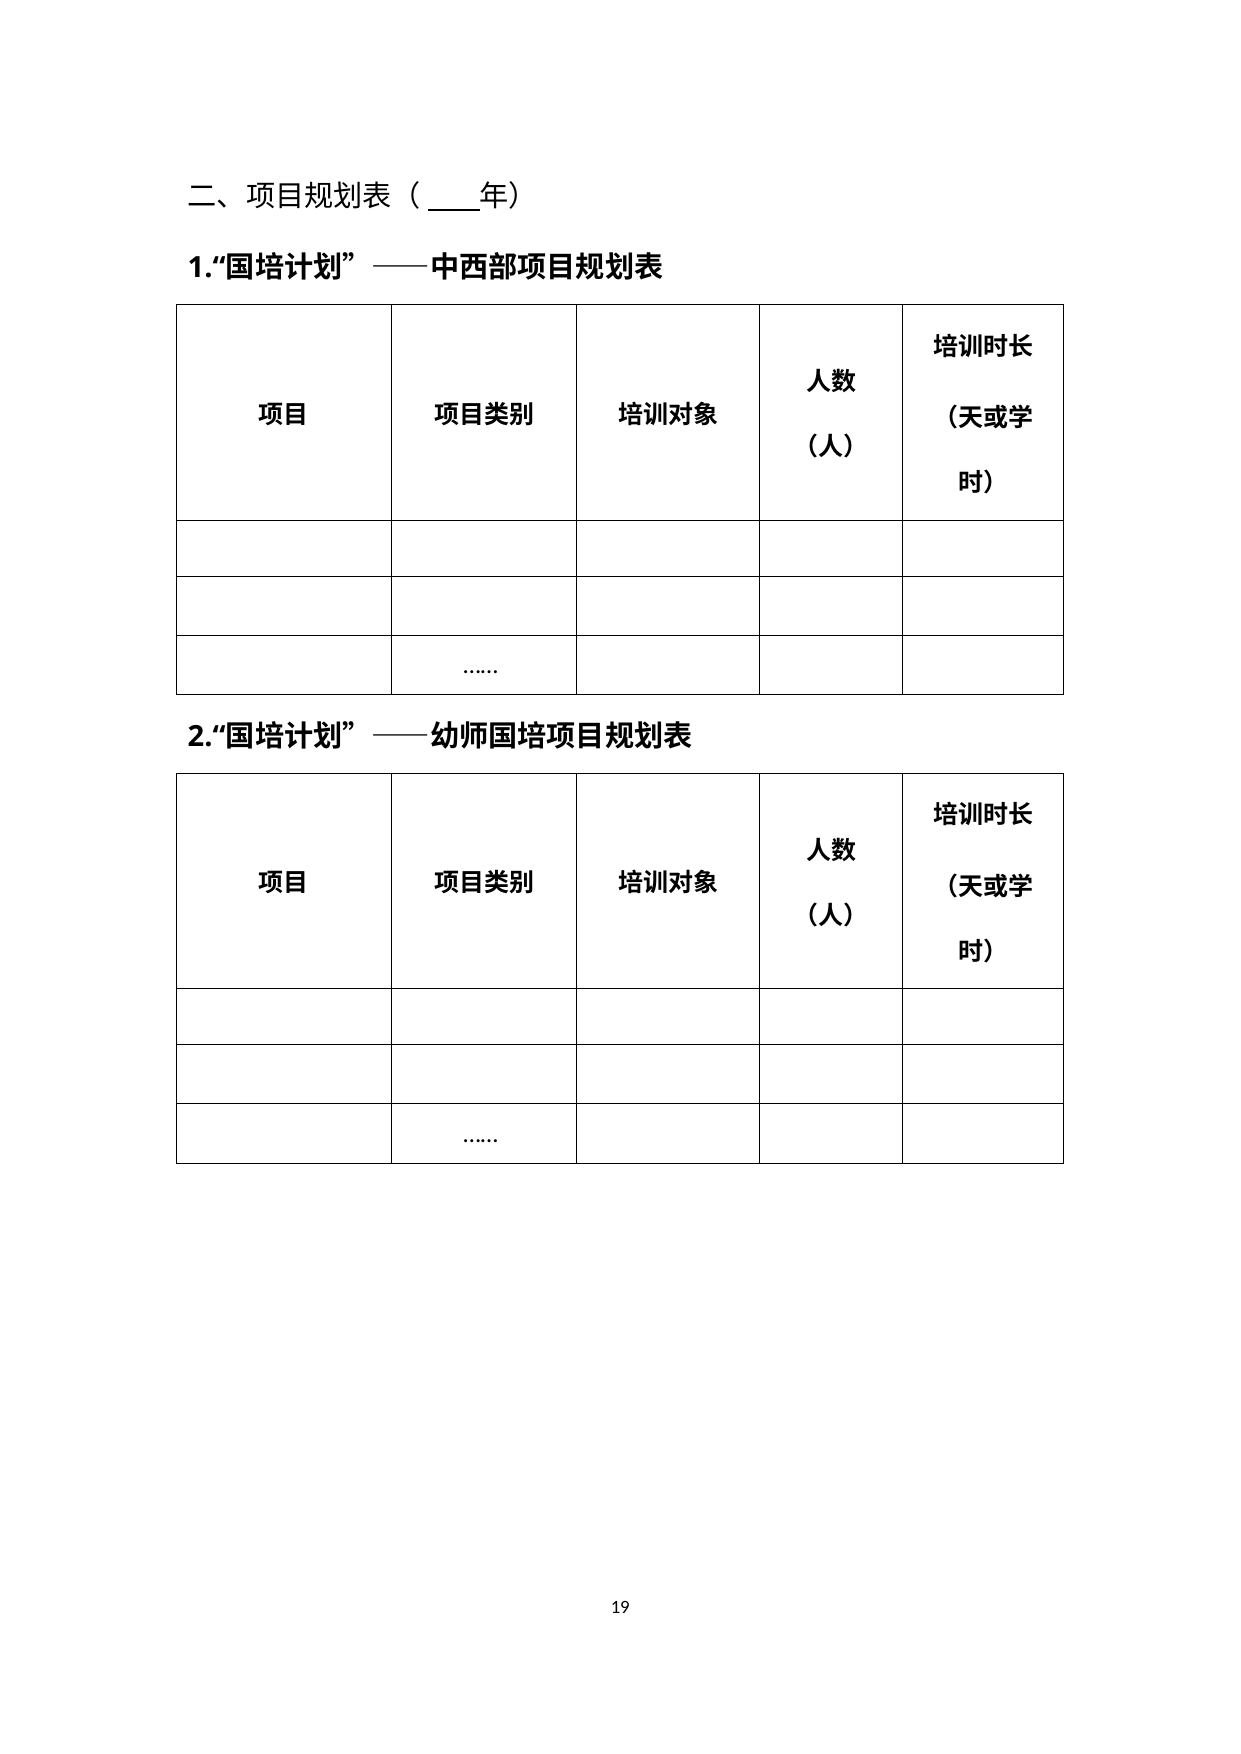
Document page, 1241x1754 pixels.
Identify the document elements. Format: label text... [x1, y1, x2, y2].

table_cell [903, 521, 1063, 576]
table_cell [177, 521, 391, 576]
table_header 培训对象 [577, 305, 759, 520]
table_cell [177, 577, 391, 635]
table_cell …… [392, 636, 576, 694]
table_cell [177, 989, 391, 1044]
table_cell [903, 577, 1063, 635]
table_cell [903, 1104, 1063, 1162]
table_cell [903, 989, 1063, 1044]
table_cell [577, 989, 759, 1044]
table_cell [577, 577, 759, 635]
table_cell [392, 989, 576, 1044]
table_cell …… [392, 1104, 576, 1162]
table_header 培训时长 （天或学时） [903, 774, 1063, 988]
table_cell [903, 636, 1063, 694]
table_cell [177, 1045, 391, 1103]
table_header 项目类别 [392, 774, 576, 988]
table_cell [577, 521, 759, 576]
table_header 项目 [177, 774, 391, 988]
table_cell [392, 1045, 576, 1103]
text 二、项目规划表（ 年） [187, 161, 1053, 226]
table_cell [760, 636, 902, 694]
table_cell [760, 577, 902, 635]
table_cell [760, 1045, 902, 1103]
table_cell [577, 636, 759, 694]
table_header 培训时长 （天或学时） [903, 305, 1063, 520]
table_header 项目 [177, 305, 391, 520]
table_cell [177, 1104, 391, 1162]
table_header 培训对象 [577, 774, 759, 988]
text 1.“国培计划”——中西部项目规划表 [187, 233, 1053, 298]
table_cell [760, 1104, 902, 1162]
table_cell [577, 1045, 759, 1103]
text 2.“国培计划”——幼师国培项目规划表 [187, 701, 1053, 766]
table_header 项目类别 [392, 305, 576, 520]
table_cell [760, 521, 902, 576]
table_cell [177, 636, 391, 694]
table_cell [760, 989, 902, 1044]
table_header 人数（人） [760, 305, 902, 520]
table_cell [903, 1045, 1063, 1103]
table_header 人数（人） [760, 774, 902, 988]
table_cell [392, 521, 576, 576]
table_cell [392, 577, 576, 635]
table_cell [577, 1104, 759, 1162]
